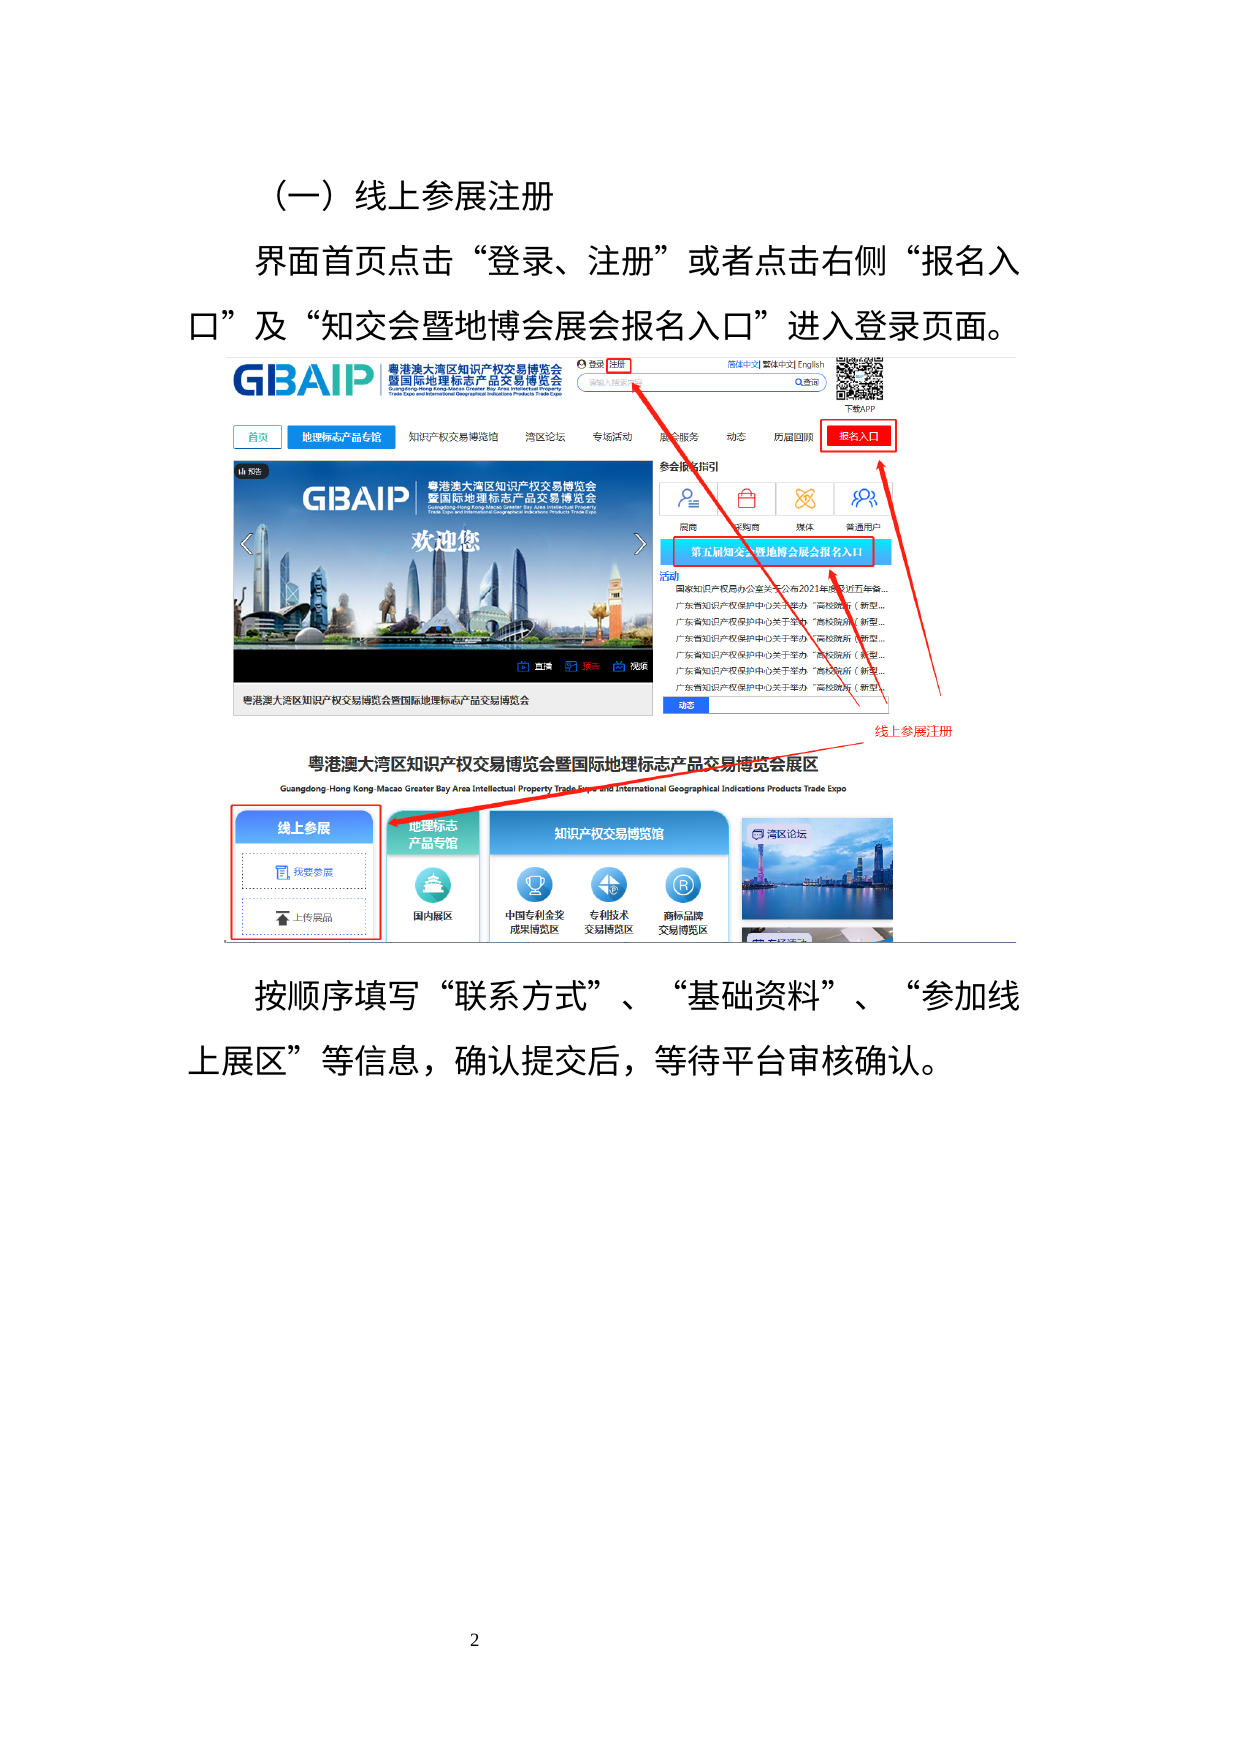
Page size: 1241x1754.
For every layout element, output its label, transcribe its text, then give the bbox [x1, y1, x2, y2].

picture [224, 357, 1017, 943]
list 界面首页点击“登录、注册”或者点击右侧“报名入口”及“知交会暨地博会展会报名入口”进入登录页面。 [187, 227, 1053, 357]
list （一）线上参展注册 [187, 162, 1053, 227]
list 按顺序填写“联系方式”、“基础资料”、“参加线上展区”等信息，确认提交后，等待平台审核确认。 [187, 962, 1053, 1092]
